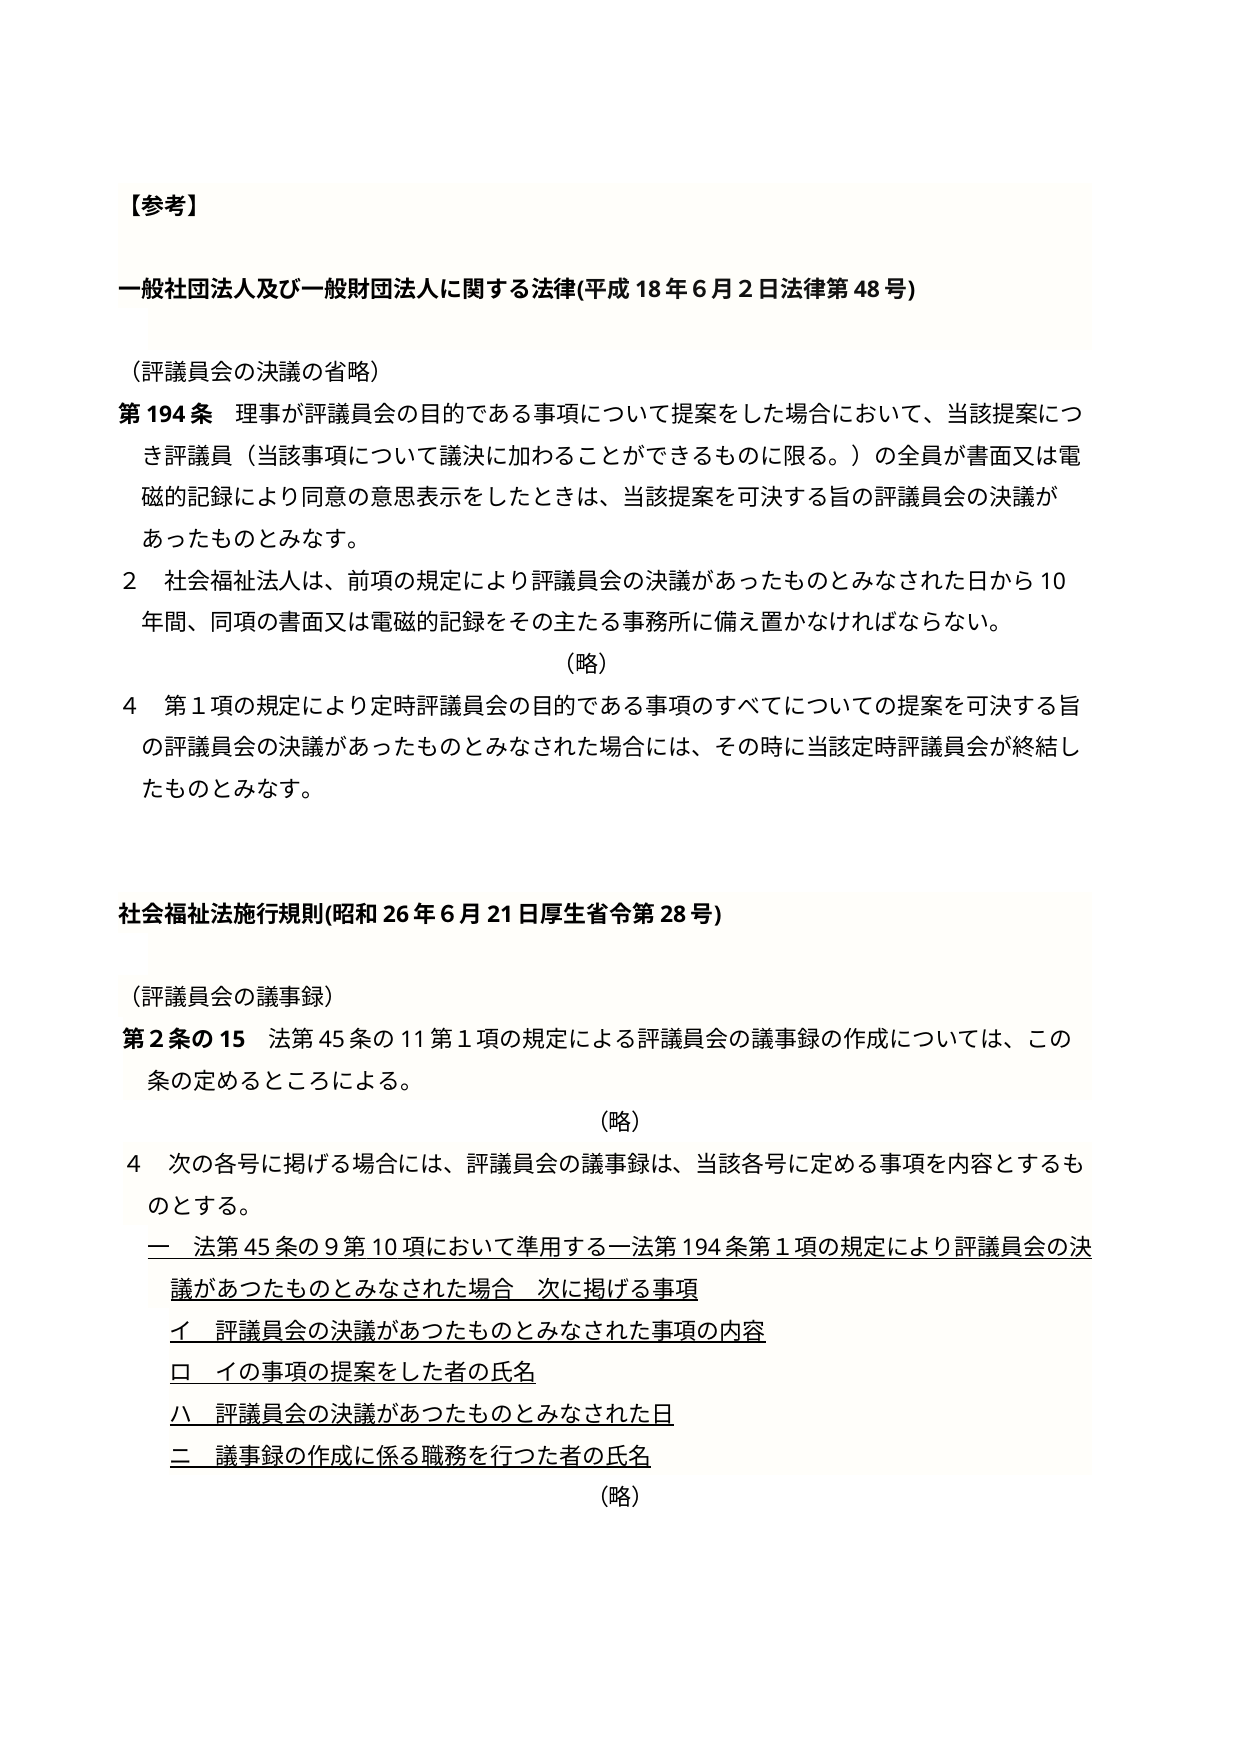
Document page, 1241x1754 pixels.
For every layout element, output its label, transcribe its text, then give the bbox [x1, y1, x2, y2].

text （評議員会の決議の省略） [118, 350, 1092, 392]
text 一般社団法人及び一般財団法人に関する法律(平成18年６月２日法律第48号) [118, 267, 1092, 308]
text イ 評議員会の決議があつたものとみなされた事項の内容 [169, 1308, 1092, 1350]
text 社会福祉法施行規則(昭和26年６月21日厚生省令第28号) [118, 892, 1092, 933]
text 【参考】 [118, 183, 1092, 225]
text （略） [148, 1100, 1092, 1142]
text ハ 評議員会の決議があつたものとみなされた日 [169, 1392, 1092, 1433]
text ニ 議事録の作成に係る職務を行つた者の氏名 [169, 1433, 1092, 1475]
text （評議員会の議事録） [118, 975, 1092, 1017]
text 第２条の15 法第45条の11第１項の規定による評議員会の議事録の作成については、この条の定めるところによる。 [123, 1017, 1092, 1100]
text 一 法第45条の９第10項において準用する一法第194条第１項の規定により評議員会の決議があつたものとみなされた場合 次に掲げる事項 [148, 1259, 1092, 1308]
text ４ 次の各号に掲げる場合には、評議員会の議事録は、当該各号に定める事項を内容とするものとする。 [123, 1142, 1092, 1225]
text 一 法第45条の９第10項において準用する一法第194条第１項の規定により評議員会の決議があつたものとみなされた場合 次に掲げる事項 [148, 1225, 1092, 1258]
text ロ イの事項の提案をした者の氏名 [169, 1350, 1092, 1392]
text 第194条 理事が評議員会の目的である事項について提案をした場合において、当該提案につき評議員（当該事項について議決に加わることができるものに限る。）の全員が書面又は電磁的記録により同意の意思表示をしたときは、当該提案を可決する旨の評議員会の決議があったものとみなす。 [118, 392, 1092, 558]
text （略） [140, 642, 1092, 683]
text ４ 第１項の規定により定時評議員会の目的である事項のすべてについての提案を可決する旨の評議員会の決議があったものとみなされた場合には、その時に当該定時評議員会が終結したものとみなす。 [118, 683, 1092, 808]
text （略） [148, 1475, 1092, 1517]
text ２ 社会福祉法人は、前項の規定により評議員会の決議があったものとみなされた日から10年間、同項の書面又は電磁的記録をその主たる事務所に備え置かなければならない。 [118, 558, 1092, 642]
